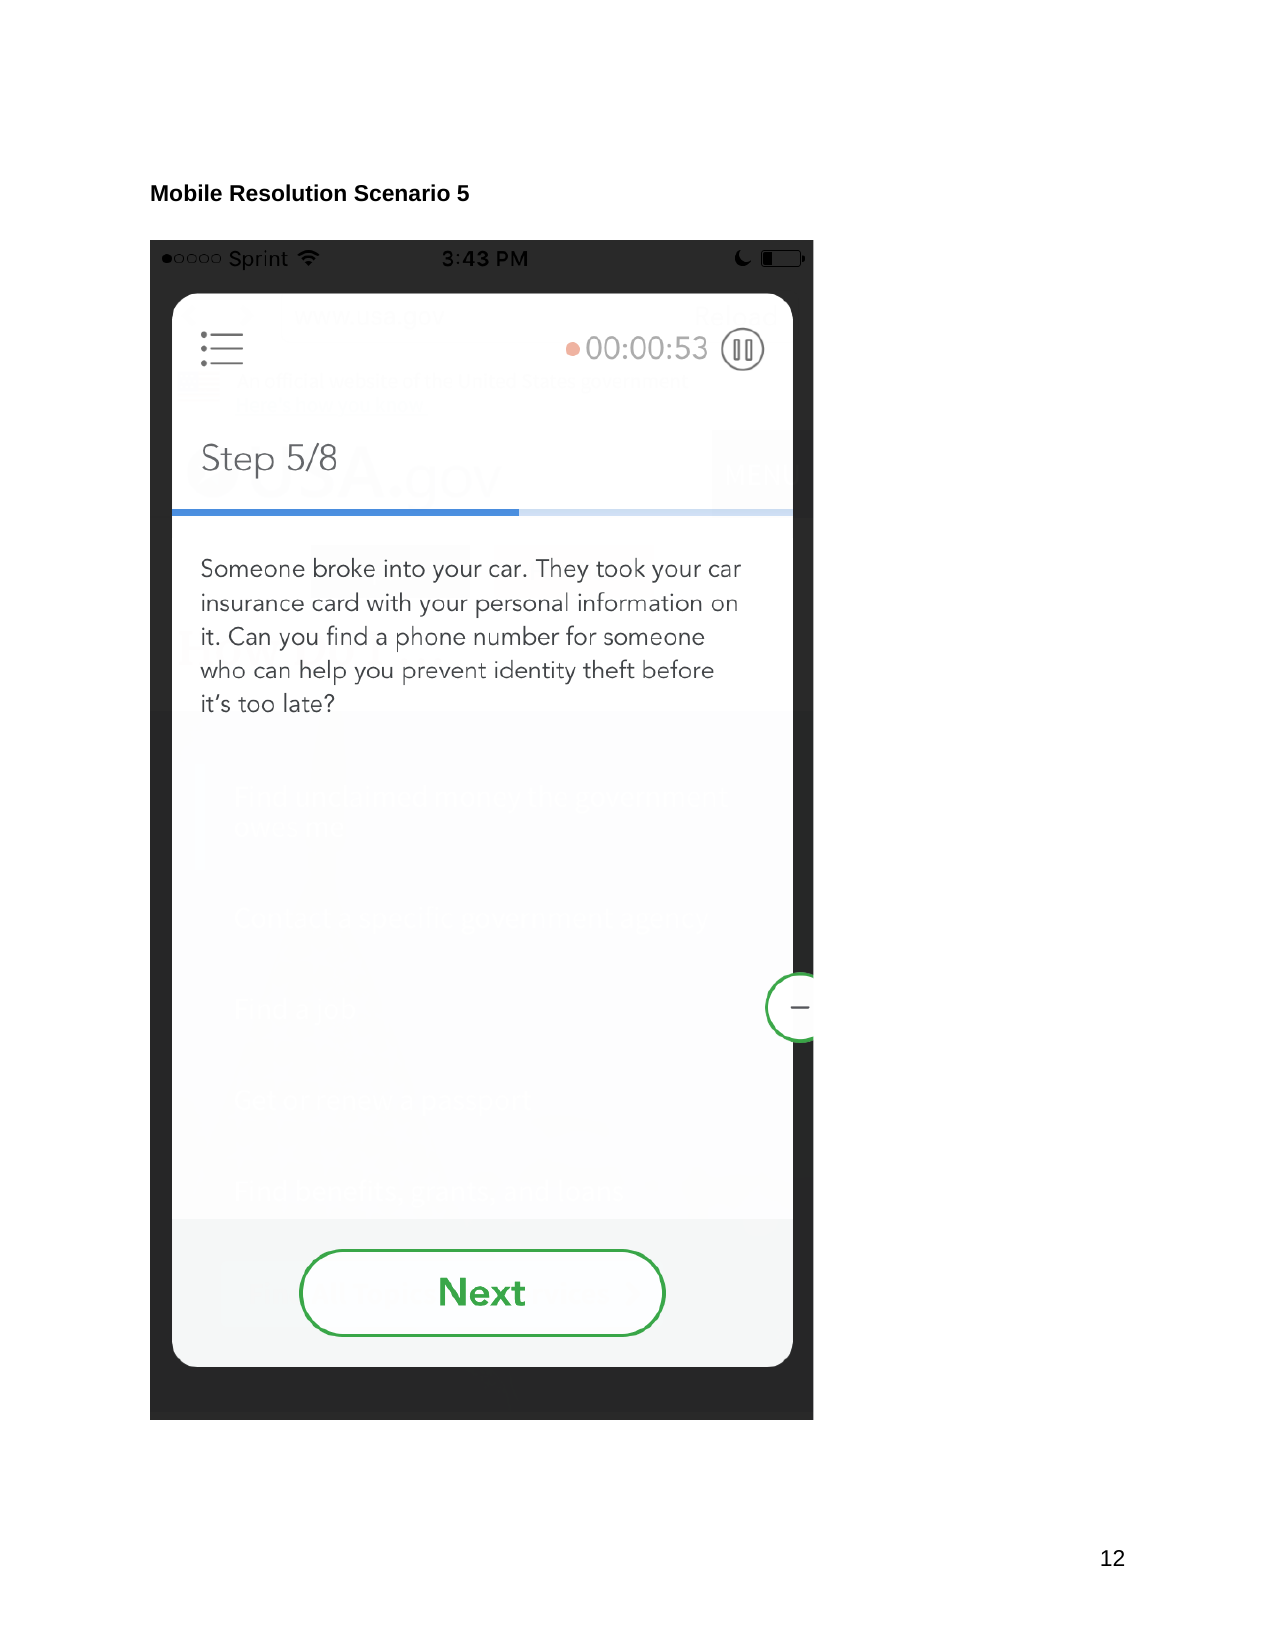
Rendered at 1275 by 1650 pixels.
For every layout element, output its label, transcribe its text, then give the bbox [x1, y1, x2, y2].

picture [150, 240, 814, 1420]
text Mobile Resolution Scenario 5 [150, 180, 1125, 207]
